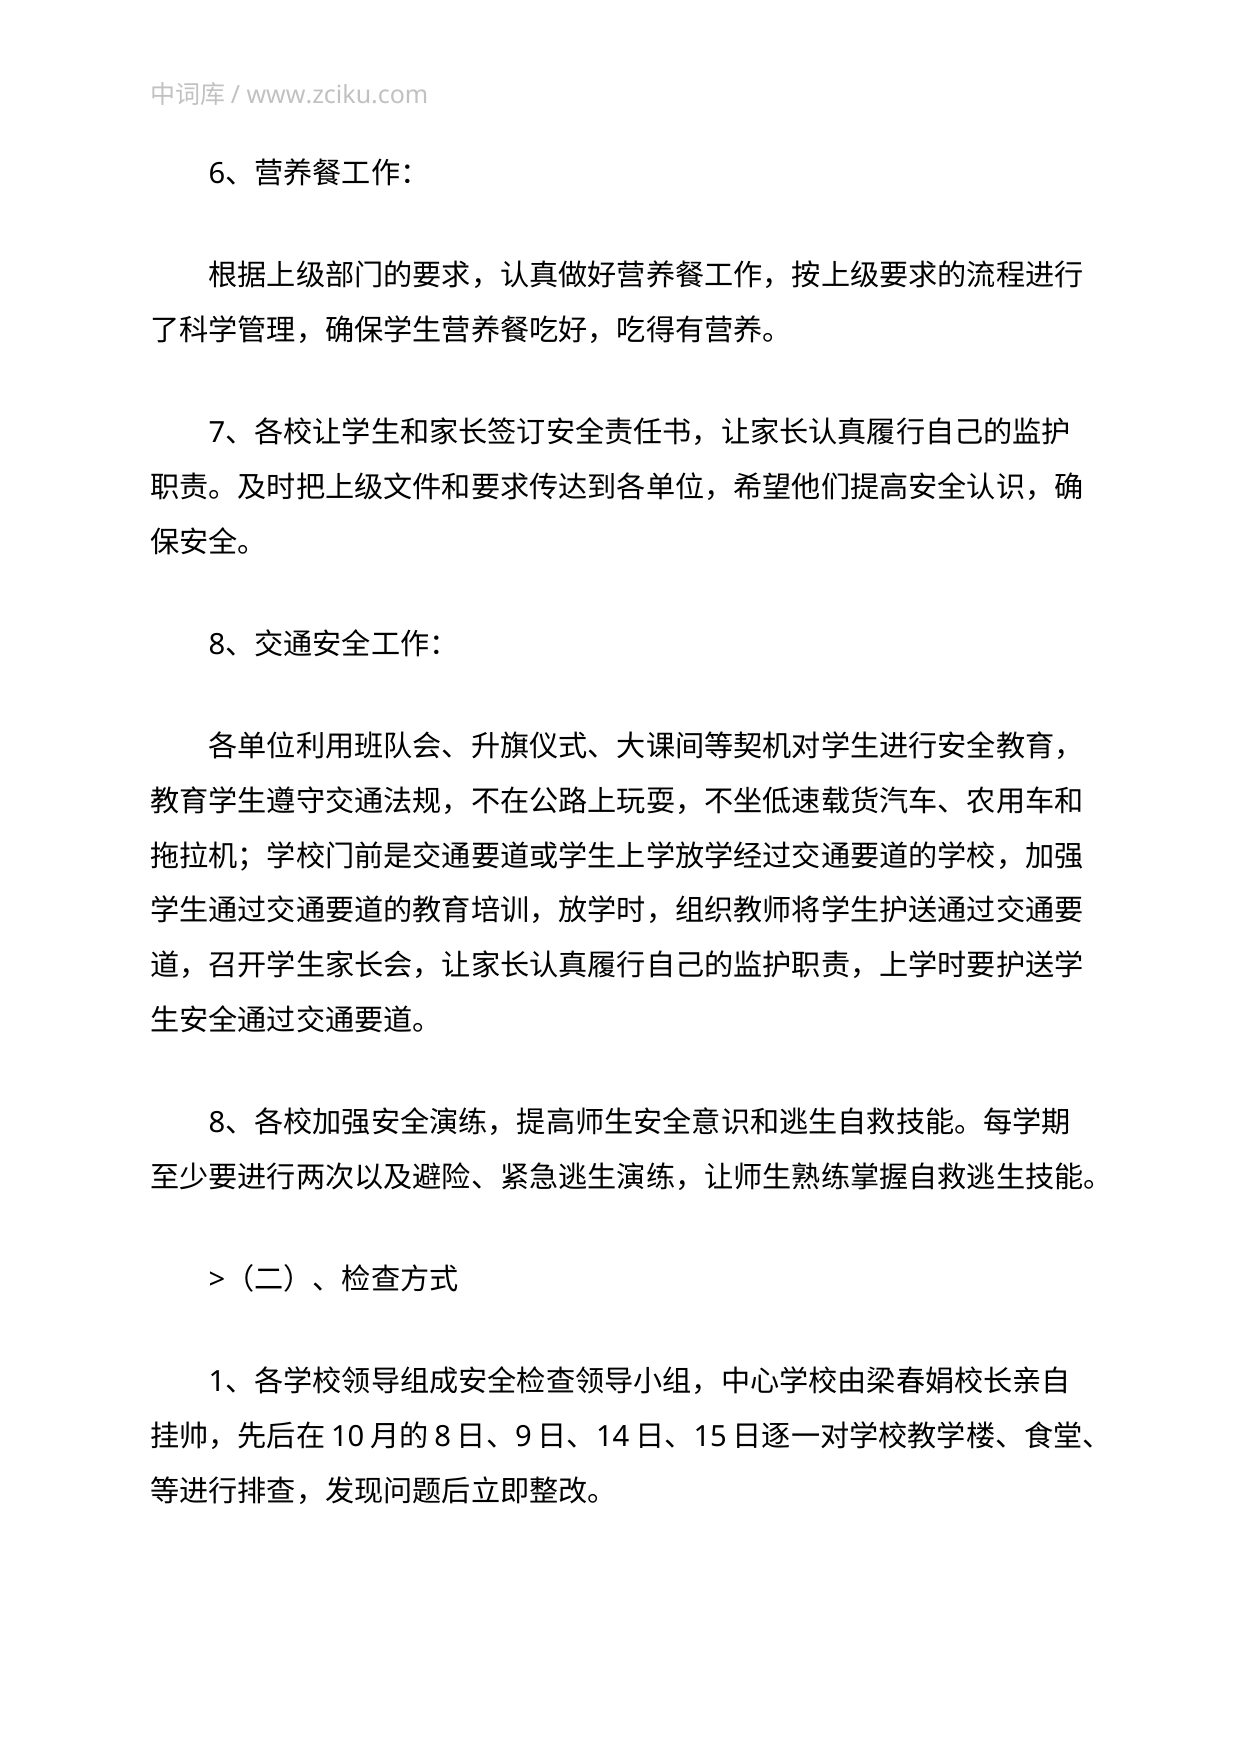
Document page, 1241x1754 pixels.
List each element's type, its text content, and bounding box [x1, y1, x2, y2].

text 根据上级部门的要求，认真做好营养餐工作，按上级要求的流程进行了科学管理，确保学生营养餐吃好，吃得有营养。 [150, 252, 1090, 349]
text >（二）、检查方式 [150, 1255, 1090, 1298]
text 1、各学校领导组成安全检查领导小组，中心学校由梁春娟校长亲自挂帅，先后在10月的8日、9日、14日、15日逐一对学校教学楼、食堂、等进行排查，发现问题后立即整改。 [150, 1357, 1090, 1509]
text 8、各校加强安全演练，提高师生安全意识和逃生自救技能。每学期至少要进行两次以及避险、紧急逃生演练，让师生熟练掌握自救逃生技能。 [150, 1098, 1090, 1196]
text 6、营养餐工作： [150, 150, 1090, 192]
text 7、各校让学生和家长签订安全责任书，让家长认真履行自己的监护职责。及时把上级文件和要求传达到各单位，希望他们提高安全认识，确保安全。 [150, 409, 1090, 561]
text 各单位利用班队会、升旗仪式、大课间等契机对学生进行安全教育，教育学生遵守交通法规，不在公路上玩耍，不坐低速载货汽车、农用车和拖拉机；学校门前是交通要道或学生上学放学经过交通要道的学校，加强学生通过交通要道的教育培训，放学时，组织教师将学生护送通过交通要道，召开学生家长会，让家长认真履行自己的监护职责，上学时要护送学生安全通过交通要道。 [150, 722, 1090, 1039]
text 8、交通安全工作： [150, 620, 1090, 663]
